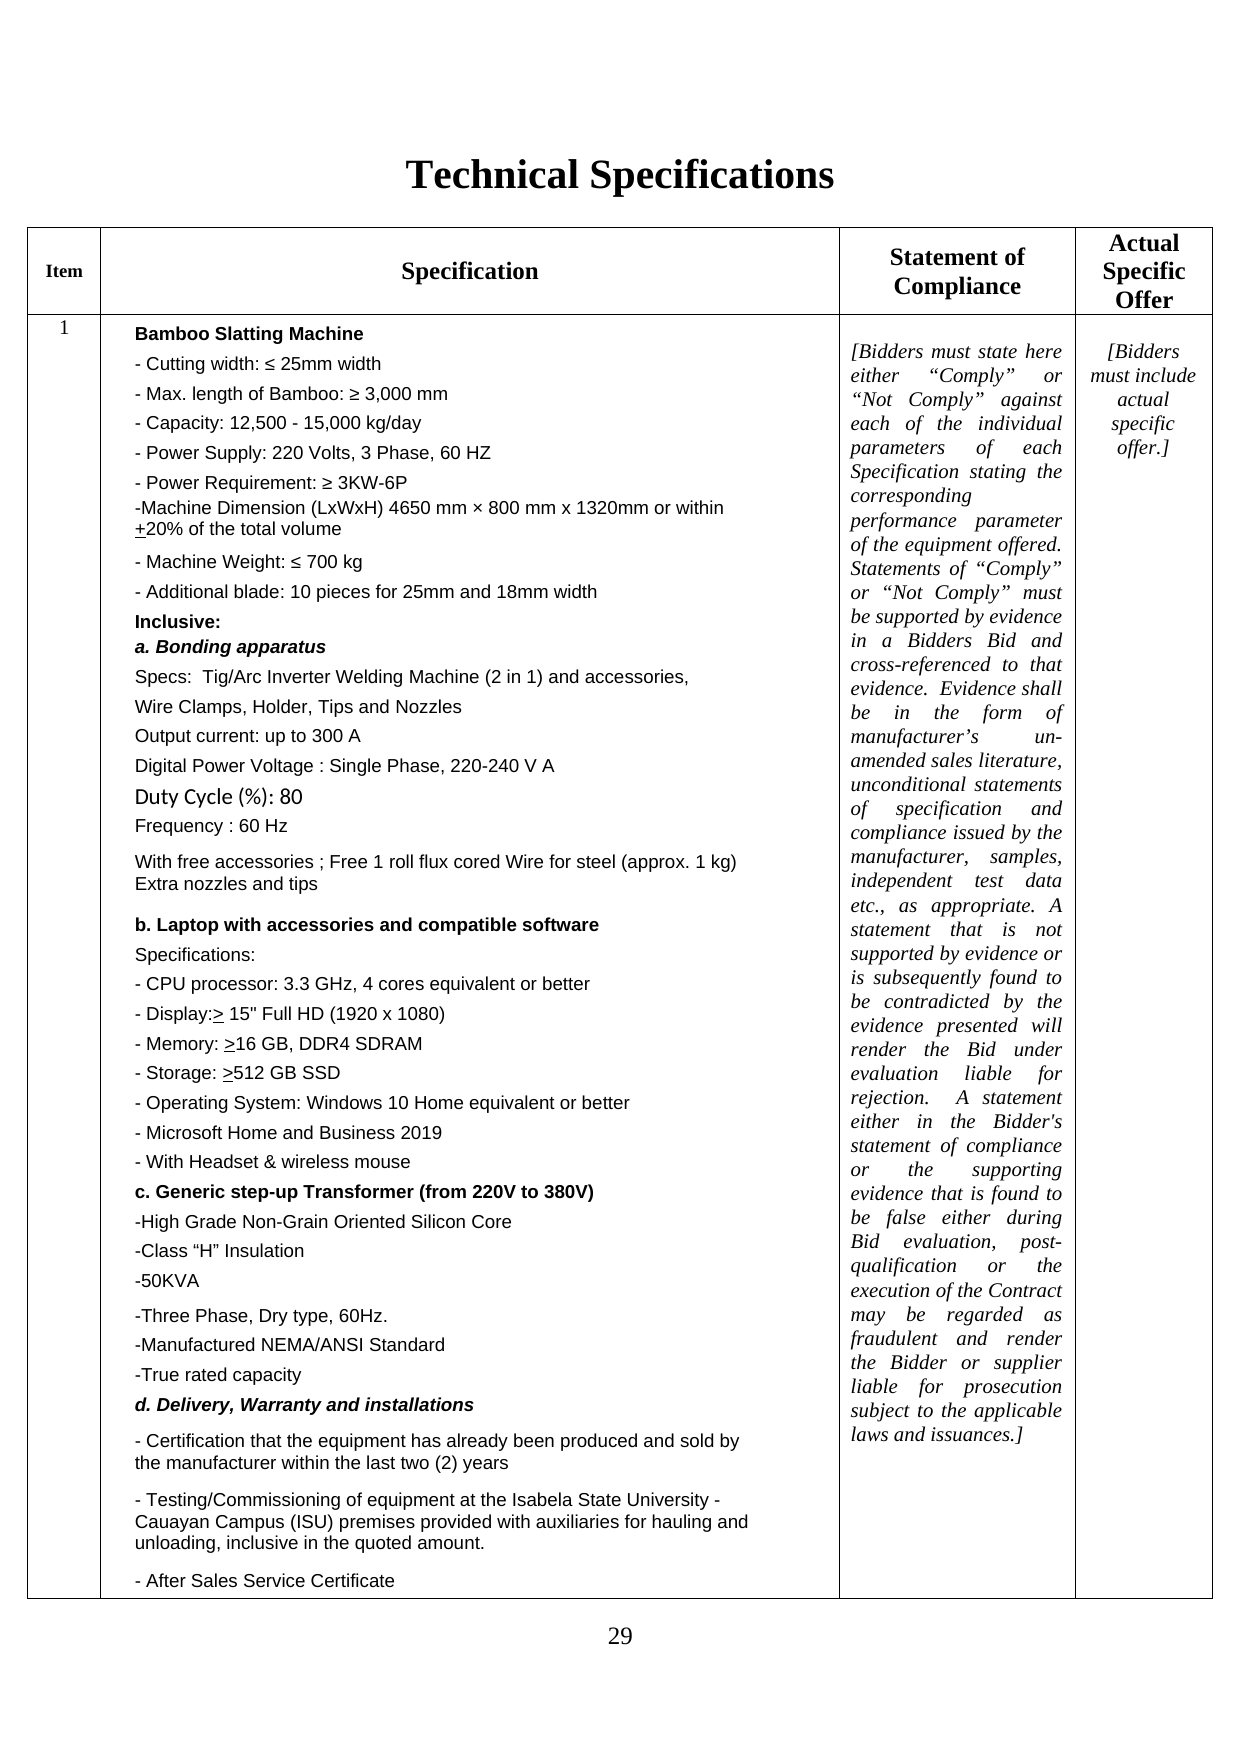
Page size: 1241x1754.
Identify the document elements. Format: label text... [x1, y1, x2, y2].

table_cell 1 [28, 315, 100, 1598]
table_header Statement of Compliance [840, 228, 1075, 314]
text Technical Specifications [150, 150, 1090, 198]
table_header Item [28, 228, 100, 314]
table_header Specification [101, 228, 839, 314]
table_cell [840, 315, 1075, 1598]
table_header Actual Specific Offer [1076, 228, 1212, 314]
table_cell [101, 315, 839, 1598]
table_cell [1076, 315, 1212, 1598]
